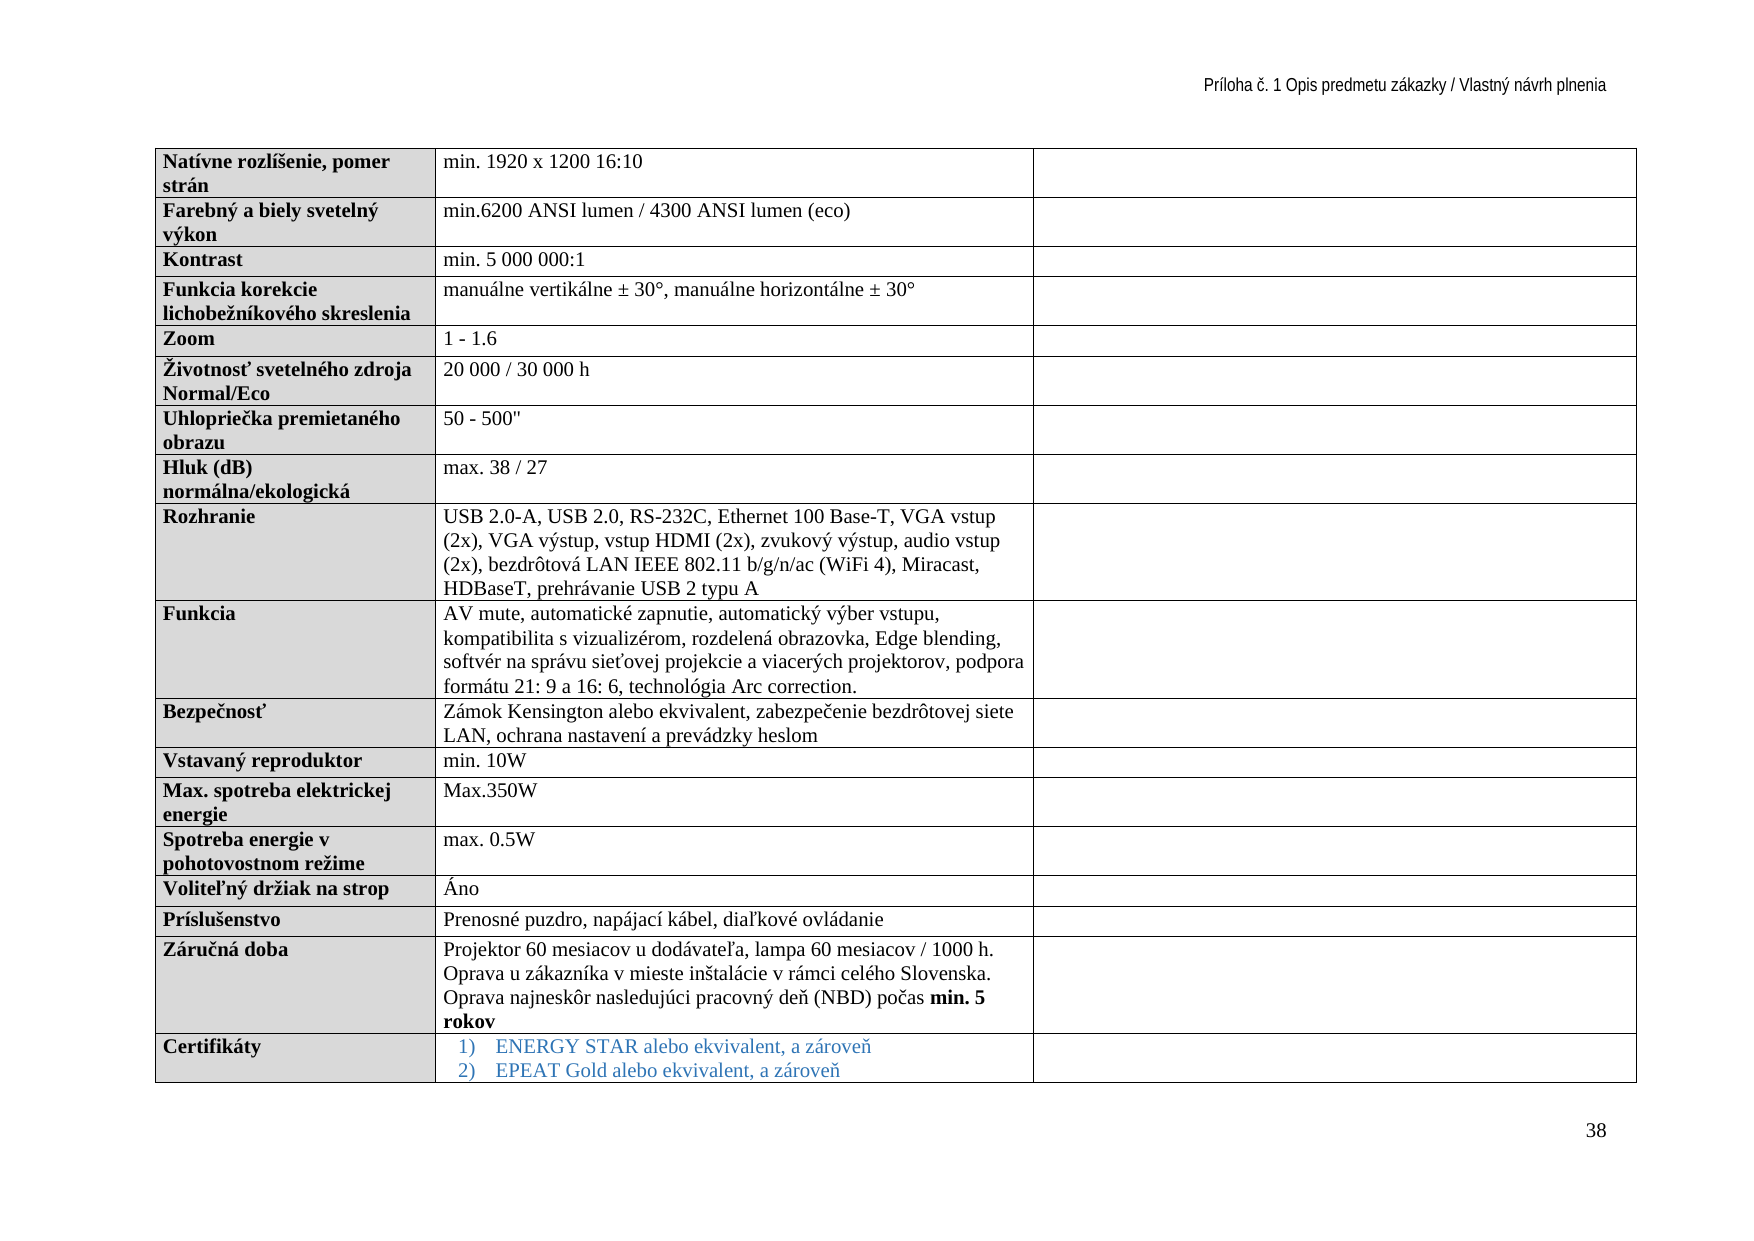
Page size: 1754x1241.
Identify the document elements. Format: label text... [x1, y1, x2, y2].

table_cell min. 5 000 000:1 [436, 247, 1033, 276]
table_cell 20 000 / 30 000 h [436, 357, 1033, 405]
table_cell Rozhranie [156, 504, 435, 600]
table_cell [1034, 907, 1636, 936]
table_cell Zoom [156, 326, 435, 356]
table_cell Spotreba energie v pohotovostnom režime [156, 827, 435, 875]
table_cell Funkcia [156, 601, 435, 698]
table_cell [1034, 406, 1636, 454]
table_cell AV mute, automatické zapnutie, automatický výber vstupu, kompatibilita s vizualizérom, rozdelená obrazovka, Edge blending, softvér na správu sieťovej projekcie a viacerých projektorov, podpora formátu 21: 9 a 16: 6, technológia Arc correction. [436, 601, 1033, 698]
table_cell Uhlopriečka premietaného obrazu [156, 406, 435, 454]
table_cell [1034, 277, 1636, 325]
table_cell Kontrast [156, 247, 435, 276]
table_cell Max. spotreba elektrickej energie [156, 778, 435, 826]
table_cell [1034, 455, 1636, 503]
table_cell Príslušenstvo [156, 907, 435, 936]
table_cell Hluk (dB) normálna/ekologická [156, 455, 435, 503]
table_cell Bezpečnosť [156, 699, 435, 747]
table_cell min. 1920 x 1200 16:10 [436, 149, 1033, 197]
table_cell USB 2.0-A, USB 2.0, RS-232C, Ethernet 100 Base-T, VGA vstup (2x), VGA výstup, vstup HDMI (2x), zvukový výstup, audio vstup (2x), bezdrôtová LAN IEEE 802.11 b/g/n/ac (WiFi 4), Miracast, HDBaseT, prehrávanie USB 2 typu A [436, 504, 1033, 600]
table_cell [1034, 748, 1636, 777]
table_cell 1 - 1.6 [436, 326, 1033, 356]
table_cell Natívne rozlíšenie, pomer strán [156, 149, 435, 197]
table_cell Voliteľný držiak na strop [156, 876, 435, 906]
table_cell Funkcia korekcie lichobežníkového skreslenia [156, 277, 435, 325]
table_cell [1034, 504, 1636, 600]
table_cell Projektor 60 mesiacov u dodávateľa, lampa 60 mesiacov / 1000 h. Oprava u zákazníka v mieste inštalácie v rámci celého Slovenska. Oprava najneskôr nasledujúci pracovný deň (NBD) počas min. 5 rokov [436, 937, 1033, 1033]
table_cell Prenosné puzdro, napájací kábel, diaľkové ovládanie [436, 907, 1033, 936]
table_cell [1034, 876, 1636, 906]
table_cell Zámok Kensington alebo ekvivalent, zabezpečenie bezdrôtovej siete LAN, ochrana nastavení a prevádzky heslom [436, 699, 1033, 747]
table_cell [1034, 937, 1636, 1033]
table_cell Vstavaný reproduktor [156, 748, 435, 777]
table_cell [1034, 357, 1636, 405]
table_cell max. 0.5W [436, 827, 1033, 875]
table_cell min.6200 ANSI lumen / 4300 ANSI lumen (eco) [436, 198, 1033, 246]
table_cell manuálne vertikálne ± 30°, manuálne horizontálne ± 30° [436, 277, 1033, 325]
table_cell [436, 1034, 1033, 1082]
table_cell [1034, 1034, 1636, 1082]
table_cell min. 10W [436, 748, 1033, 777]
table_cell [1034, 326, 1636, 356]
table_cell [1034, 149, 1636, 197]
table_cell 50 - 500" [436, 406, 1033, 454]
table_cell [1034, 778, 1636, 826]
table_cell Certifikáty [156, 1034, 435, 1082]
table_cell [1034, 601, 1636, 698]
table_cell [1034, 198, 1636, 246]
table_cell max. 38 / 27 [436, 455, 1033, 503]
table_cell Max.350W [436, 778, 1033, 826]
table_cell Záručná doba [156, 937, 435, 1033]
table_cell [1034, 827, 1636, 875]
table_cell Farebný a biely svetelný výkon [156, 198, 435, 246]
table_cell [1034, 247, 1636, 276]
table_cell Životnosť svetelného zdroja Normal/Eco [156, 357, 435, 405]
table_cell [1034, 699, 1636, 747]
table_cell Áno [436, 876, 1033, 906]
